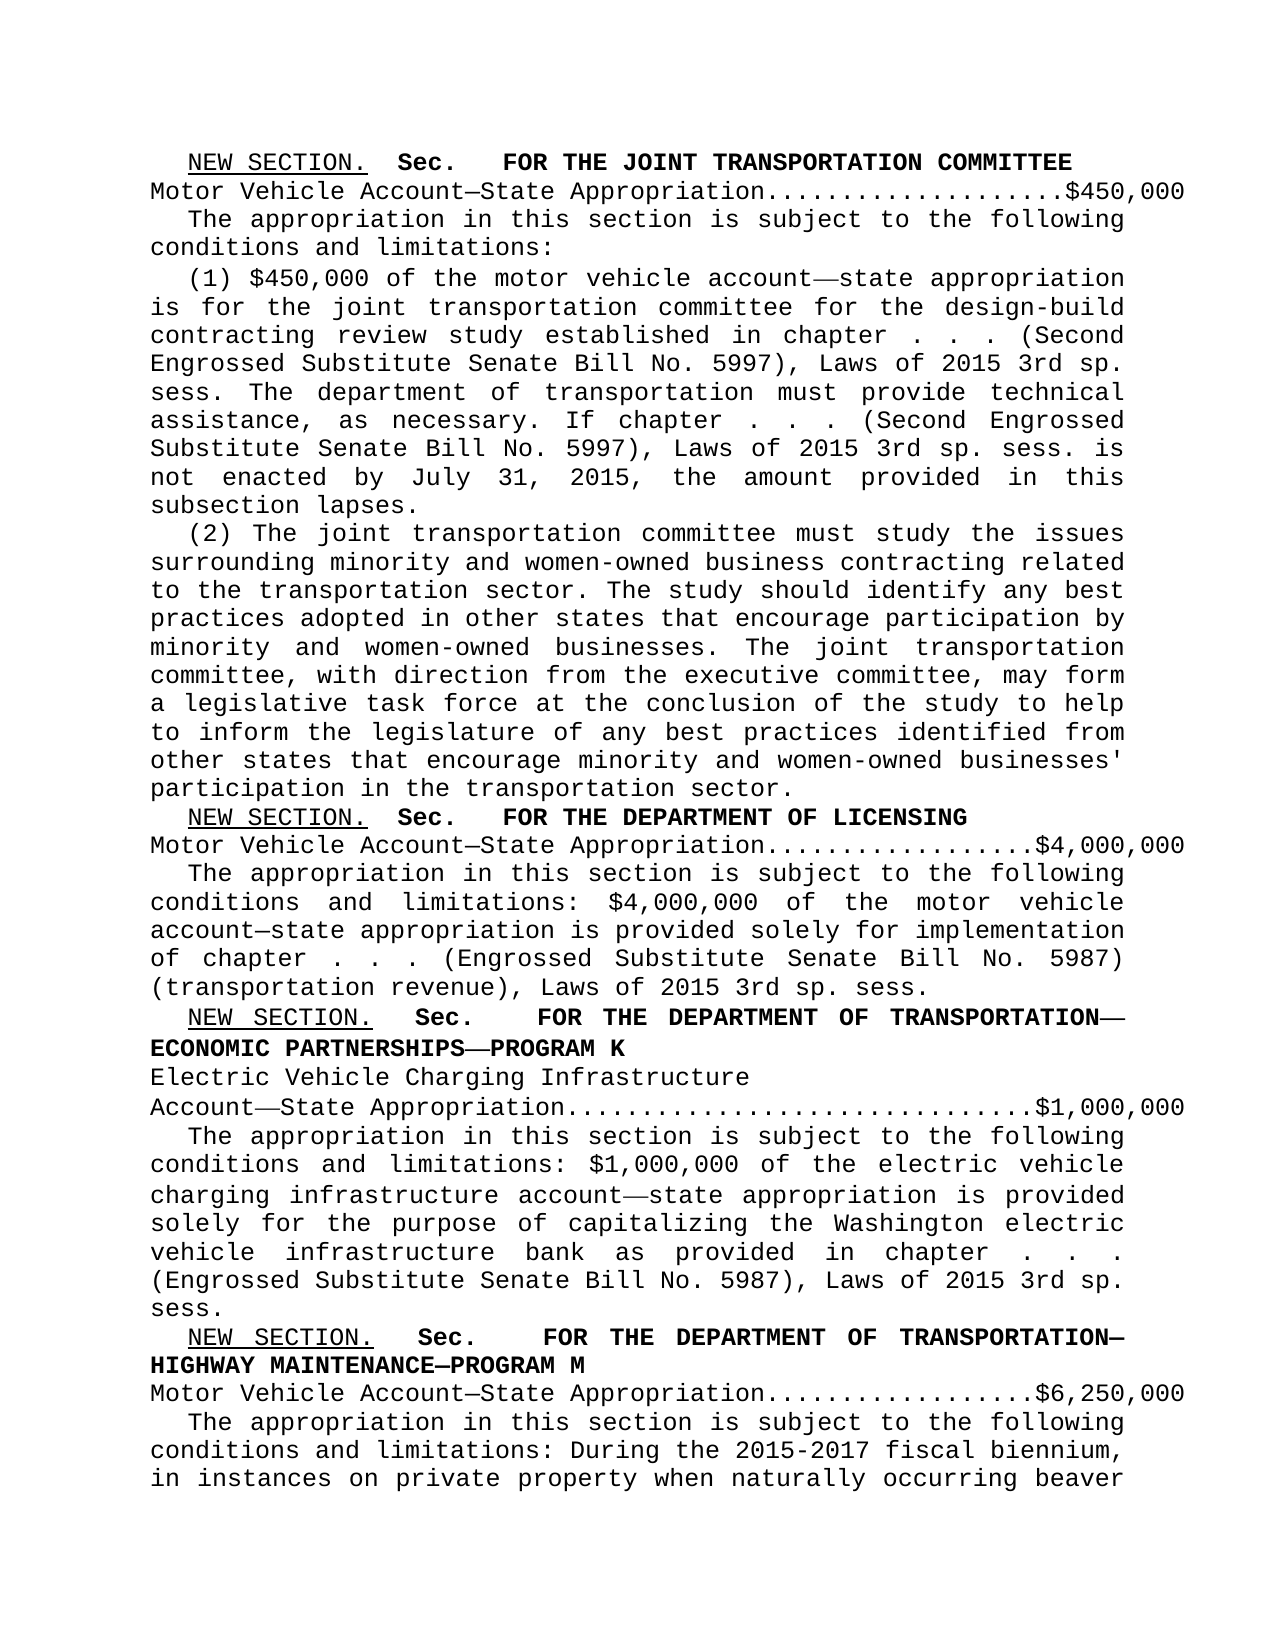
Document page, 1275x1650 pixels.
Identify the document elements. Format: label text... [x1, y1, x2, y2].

text The appropriation in this section is subject to the following conditions and limitations: [150, 207, 1125, 263]
text NEW SECTION. Sec. FOR THE DEPARTMENT OF LICENSING [150, 804, 1125, 832]
text The appropriation in this section is subject to the following conditions and limitations: $4,000,000 of the motor vehicle account—state appropriation is provided solely for implementation of chapter . . . (Engrossed Substitute Senate Bill No. 5987) (transportation revenue), Laws of 2015 3rd sp. sess. [150, 861, 1125, 1002]
text Motor Vehicle Account—State Appropriation $6,250,000 [150, 1381, 1125, 1409]
text NEW SECTION. Sec. FOR THE DEPARTMENT OF TRANSPORTATION—ECONOMIC PARTNERSHIPS—PROGRAM K [150, 1002, 1125, 1064]
text Electric Vehicle Charging Infrastructure [150, 1064, 1125, 1092]
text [150, 1409, 1125, 1494]
text (1) $450,000 of the motor vehicle account—state appropriation is for the joint transportation committee for the design-build contracting review study established in chapter . . . (Second Engrossed Substitute Senate Bill No. 5997), Laws of 2015 3rd sp. sess. The department of transportation must provide technical assistance, as necessary. If chapter . . . (Second Engrossed Substitute Senate Bill No. 5997), Laws of 2015 3rd sp. sess. is not enacted by July 31, 2015, the amount provided in this subsection lapses. [150, 263, 1125, 521]
text Account—State Appropriation $1,000,000 [150, 1092, 1125, 1123]
text Motor Vehicle Account—State Appropriation $450,000 [150, 178, 1125, 207]
text NEW SECTION. Sec. FOR THE JOINT TRANSPORTATION COMMITTEE [150, 150, 1125, 178]
text (2) The joint transportation committee must study the issues surrounding minority and women-owned business contracting related to the transportation sector. The study should identify any best practices adopted in other states that encourage participation by minority and women-owned businesses. The joint transportation committee, with direction from the executive committee, may form a legislative task force at the conclusion of the study to help to inform the legislature of any best practices identified from other states that encourage minority and women-owned businesses' participation in the transportation sector. [150, 521, 1125, 804]
text NEW SECTION. Sec. FOR THE DEPARTMENT OF TRANSPORTATION—HIGHWAY MAINTENANCE—PROGRAM M [150, 1324, 1125, 1381]
text Motor Vehicle Account—State Appropriation $4,000,000 [150, 832, 1125, 861]
text The appropriation in this section is subject to the following conditions and limitations: $1,000,000 of the electric vehicle charging infrastructure account—state appropriation is provided solely for the purpose of capitalizing the Washington electric vehicle infrastructure bank as provided in chapter . . . (Engrossed Substitute Senate Bill No. 5987), Laws of 2015 3rd sp. sess. [150, 1123, 1125, 1324]
